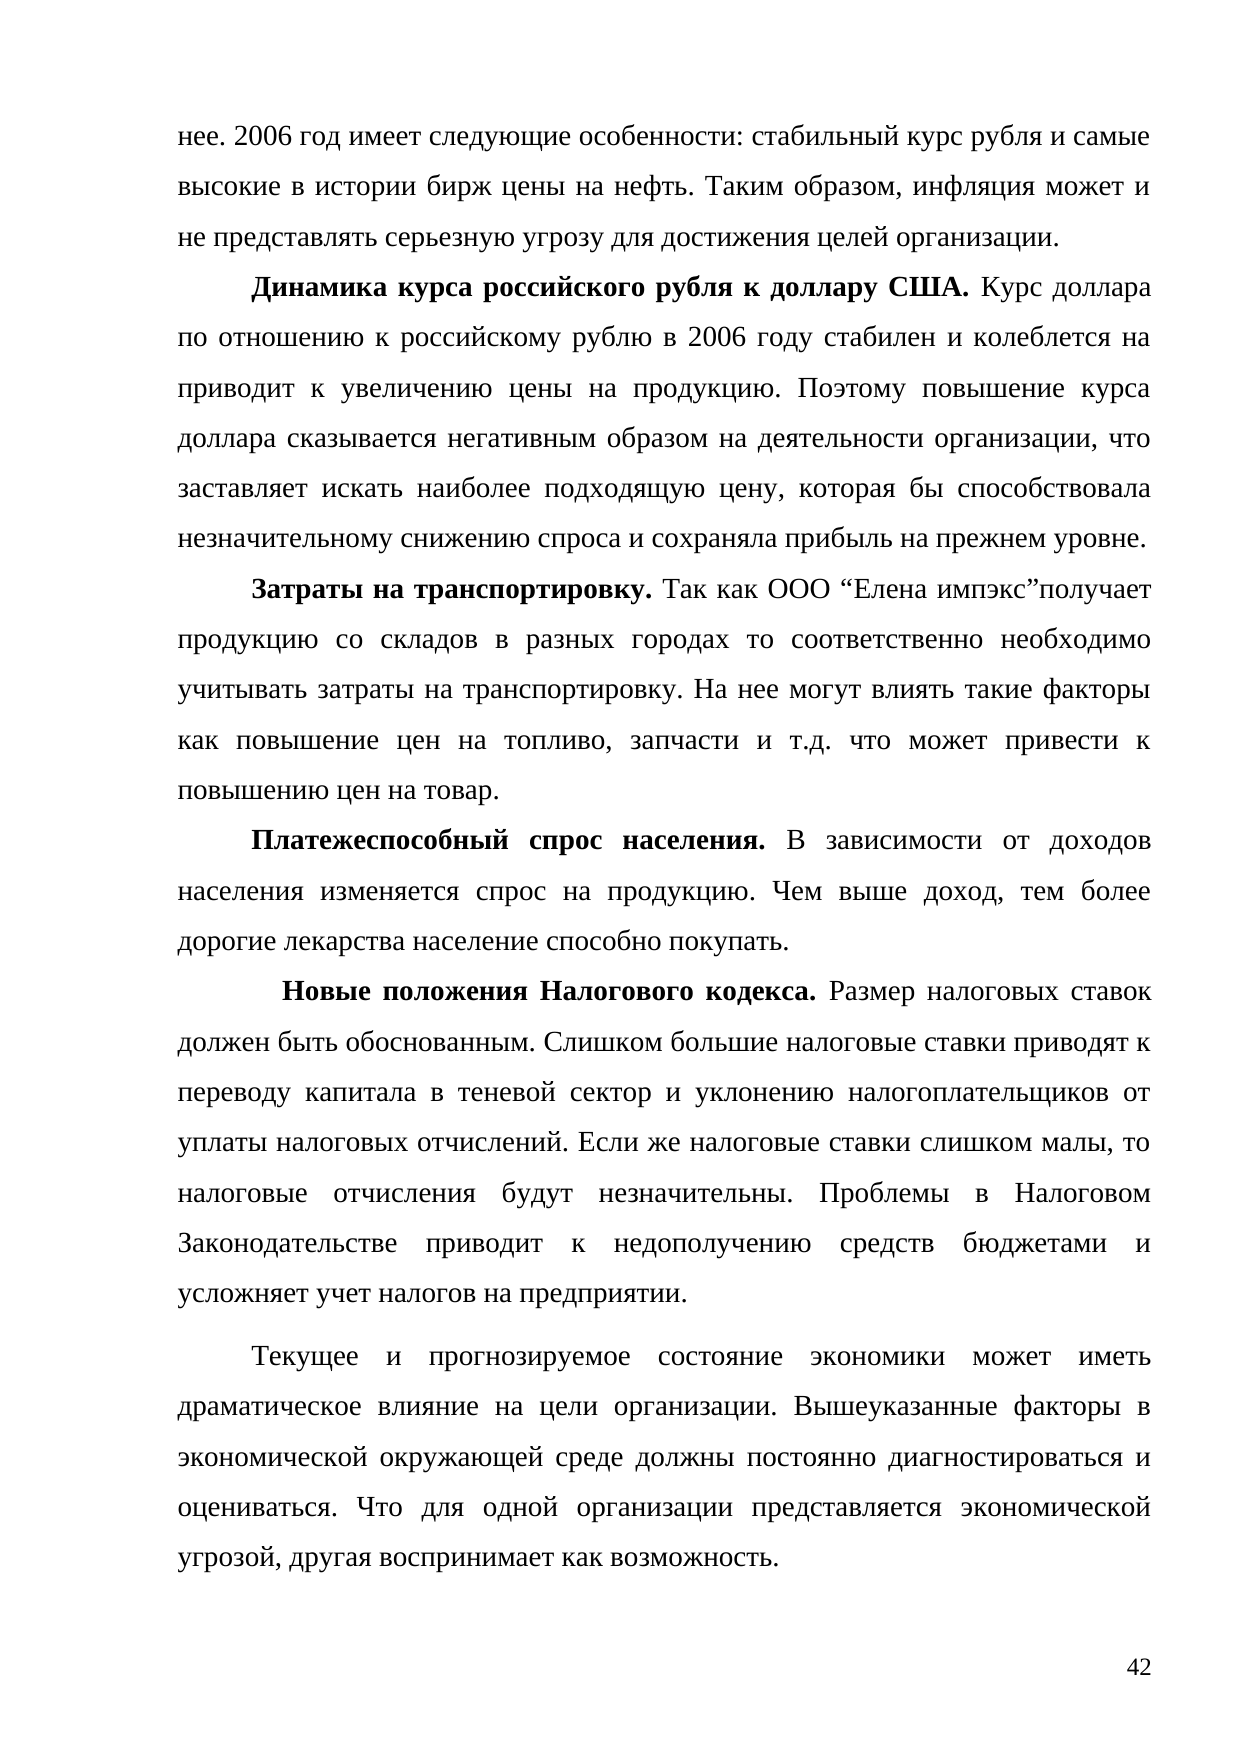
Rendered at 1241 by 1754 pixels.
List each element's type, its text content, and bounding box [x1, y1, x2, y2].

text Затраты на транспортировку. Так как ООО “Елена импэкс”получает продукцию со складов в разных городах то соответственно необходимо учитывать затраты на транспортировку. На нее могут влиять такие факторы как повышение цен на топливо, запчасти и т.д. что может привести к повышению цен на товар. [177, 571, 1152, 806]
text Новые положения Налогового кодекса. Размер налоговых ставок должен быть обоснованным. Слишком большие налоговые ставки приводят к переводу капитала в теневой сектор и уклонению налогоплательщиков от уплаты налоговых отчислений. Если же налоговые ставки слишком малы, то налоговые отчисления будут незначительны. Проблемы в Налоговом Законодательстве приводит к недополучению средств бюджетами и усложняет учет налогов на предприятии. [177, 973, 1152, 1309]
text Текущее и прогнозируемое состояние экономики может иметь драматическое влияние на цели организации. Вышеуказанные факторы в экономической окружающей среде должны постоянно диагностироваться и оцениваться. Что для одной организации представляется экономической угрозой, другая воспринимает как возможность. [177, 1338, 1152, 1573]
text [177, 118, 1152, 252]
text Динамика курса российского рубля к доллару США. Курс доллара по отношению к российскому рублю в 2006 году стабилен и колеблется на приводит к увеличению цены на продукцию. Поэтому повышение курса доллара сказывается негативным образом на деятельности организации, что заставляет искать наиболее подходящую цену, которая бы способствовала незначительному снижению спроса и сохраняла прибыль на прежнем уровне. [177, 269, 1152, 554]
text Платежеспособный спрос населения. В зависимости от доходов населения изменяется спрос на продукцию. Чем выше доход, тем более дорогие лекарства население способно покупать. [177, 822, 1152, 957]
